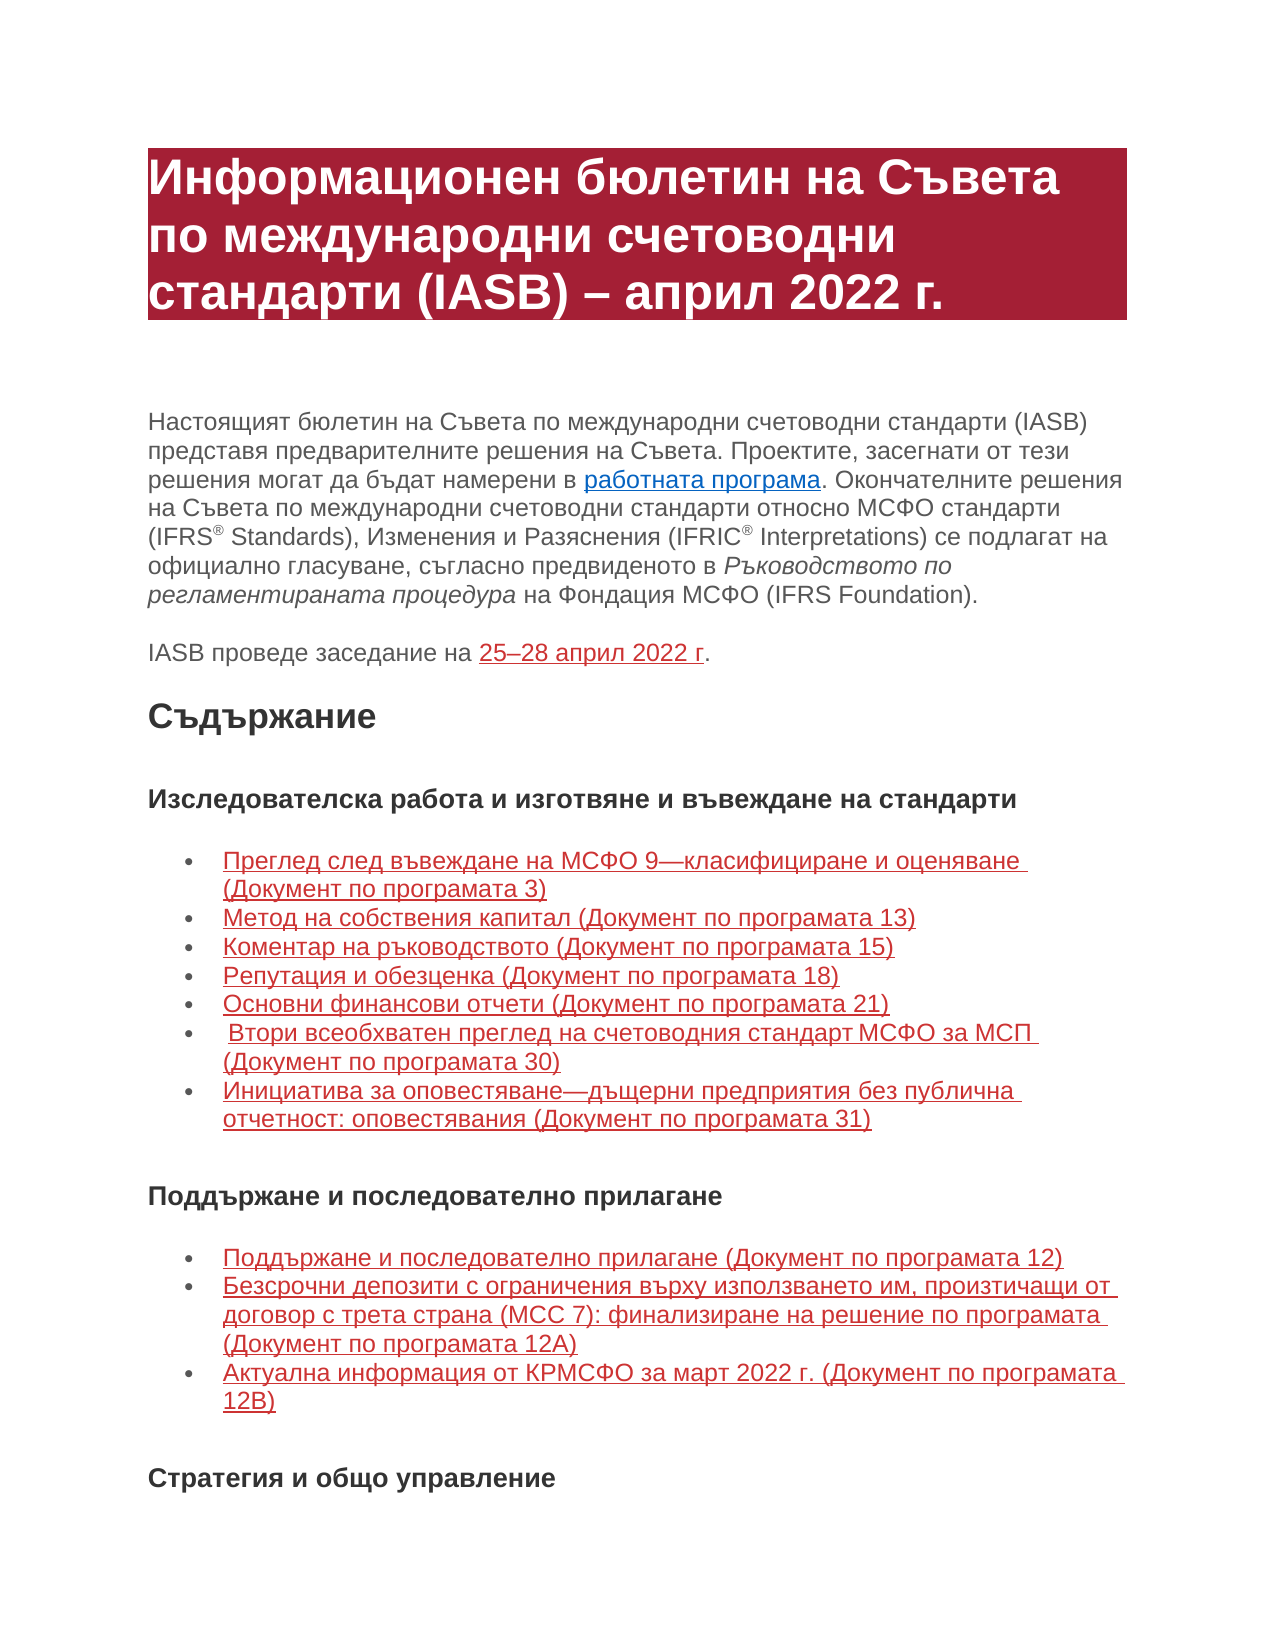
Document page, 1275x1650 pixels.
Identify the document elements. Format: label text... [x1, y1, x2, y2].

text Стратегия и общо управление [148, 1462, 1127, 1493]
list Метод на собствения капитал (Документ по програмата 13) [185, 903, 1127, 932]
list Репутация и обезценка (Документ по програмата 18) [185, 961, 1127, 989]
list Безсрочни депозити с ограничения върху използването им, произтичащи от договор с трета страна (МСС 7): финализиране на решение по програмата (Документ по програмата 12A) [185, 1271, 1127, 1357]
text Информационен бюлетин на Съвета по международни счетоводни стандарти (IASB) – април 2022 г. [148, 148, 1127, 320]
text IASB проведе заседание на 25–28 април 2022 г. [148, 638, 1127, 666]
text Поддържане и последователно прилагане [148, 1180, 1127, 1211]
list Основни финансови отчети (Документ по програмата 21) [185, 989, 1127, 1018]
text Настоящият бюлетин на Съвета по международни счетоводни стандарти (IASB) представя предварителните решения на Съвета. Проектите, засегнати от тези решения могат да бъдат намерени в работната програма. Окончателните решения на Съвета по международни счетоводни стандарти относно МСФО стандарти (IFRS® Standards), Изменения и Разяснения (IFRIC® Interpretations) се подлагат на официално гласуване, съгласно предвиденото в Ръководството по регламентираната процедура на Фондация МСФО (IFRS Foundation). [148, 407, 1127, 608]
text Съдържание [148, 696, 1127, 736]
list Втори всеобхватен преглед на счетоводния стандарт МСФО за МСП (Документ по програмата 30) [185, 1018, 1127, 1076]
list Поддържане и последователно прилагане (Документ по програмата 12) [185, 1242, 1127, 1271]
list Инициатива за оповестяване—дъщерни предприятия без публична отчетност: оповестявания (Документ по програмата 31) [185, 1076, 1127, 1133]
list Коментар на ръководството (Документ по програмата 15) [185, 932, 1127, 961]
list Актуална информация от КРМСФО за март 2022 г. (Документ по програмата 12B) [185, 1357, 1127, 1415]
list Преглед след въвеждане на МСФО 9—класифициране и оценяване (Документ по програмата 3) [185, 846, 1127, 903]
text Изследователска работа и изготвяне и въвеждане на стандарти [148, 783, 1127, 814]
